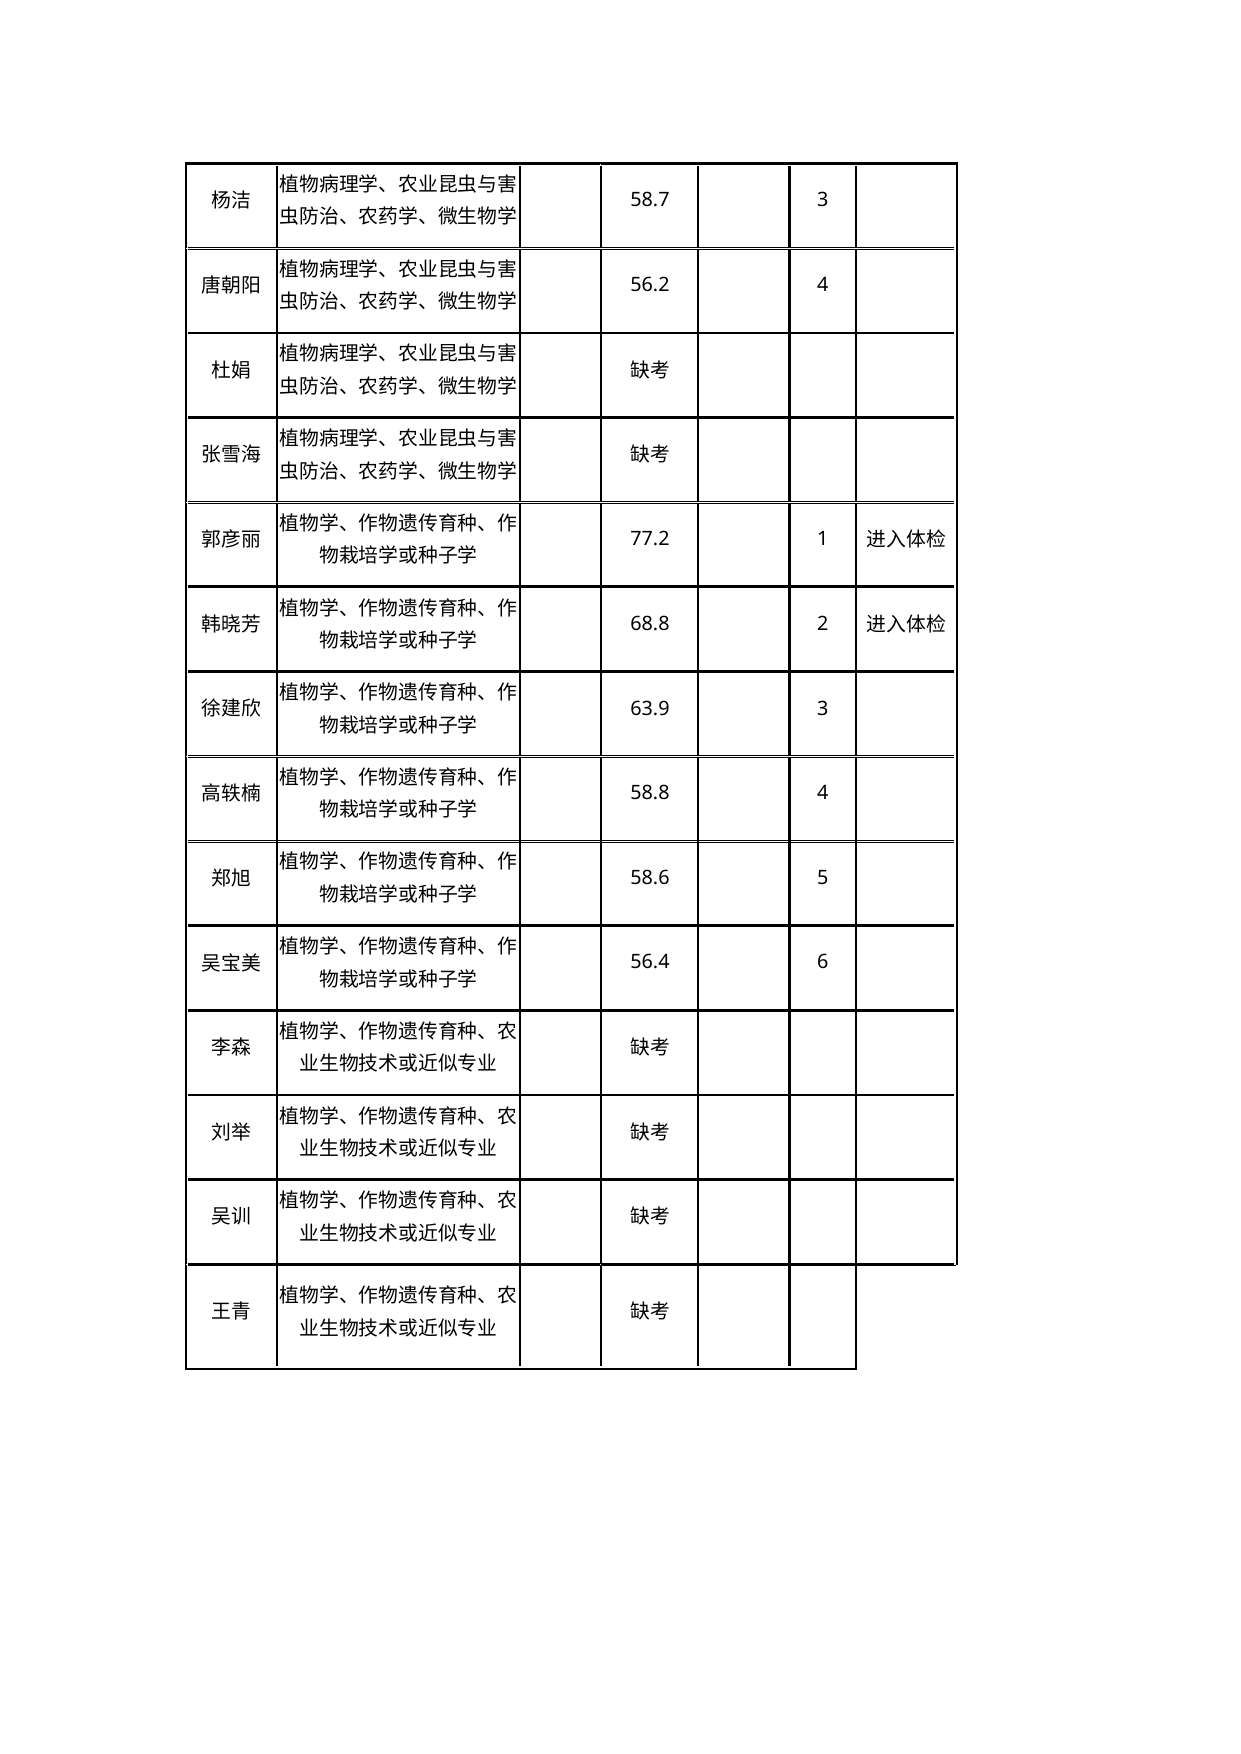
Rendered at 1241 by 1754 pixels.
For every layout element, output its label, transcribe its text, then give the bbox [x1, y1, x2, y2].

table_cell 植物学、作物遗传育种、作物栽培学或种子学 [278, 843, 519, 924]
table_cell [521, 250, 600, 331]
table_cell 2 [791, 588, 855, 670]
table_cell 58.6 [602, 843, 697, 924]
table_cell 郑旭 [187, 843, 276, 924]
table_cell 63.9 [602, 673, 697, 755]
table_cell 吴宝美 [187, 927, 276, 1009]
table_cell [857, 1178, 956, 1263]
table_cell [857, 1009, 956, 1093]
table_cell 植物病理学、农业昆虫与害虫防治、农药学、微生物学 [278, 334, 519, 416]
table_cell [520, 1266, 601, 1368]
table_cell 58.8 [602, 758, 697, 839]
table_cell 吴训 [187, 1181, 276, 1263]
table_cell [791, 419, 855, 501]
table_cell 王青 [187, 1266, 277, 1368]
table_cell [699, 250, 788, 331]
table_cell [857, 247, 956, 331]
table_cell [699, 334, 788, 416]
table_cell 植物学、作物遗传育种、作物栽培学或种子学 [278, 673, 519, 755]
table_cell 56.2 [602, 250, 697, 331]
table_cell [699, 758, 788, 839]
table_cell 进入体检 [857, 501, 956, 585]
table_cell [699, 843, 788, 924]
table_cell [521, 504, 600, 585]
table_cell [699, 504, 788, 585]
table_cell 植物学、作物遗传育种、农业生物技术或近似专业 [277, 1266, 520, 1368]
table_cell 郭彦丽 [187, 504, 276, 585]
table_cell 植物病理学、农业昆虫与害虫防治、农药学、微生物学 [278, 250, 519, 331]
table_cell [699, 1096, 788, 1178]
table_cell [521, 673, 600, 755]
table_cell [857, 670, 956, 755]
table_cell [791, 1181, 855, 1263]
table_cell [520, 165, 601, 247]
table_cell [857, 755, 956, 839]
table_cell 进入体检 [857, 585, 956, 670]
table_cell 缺考 [602, 1181, 697, 1263]
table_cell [277, 165, 520, 247]
table_cell [857, 331, 956, 416]
table_cell 植物学、作物遗传育种、作物栽培学或种子学 [278, 588, 519, 670]
table_cell 68.8 [602, 588, 697, 670]
table_cell [699, 419, 788, 501]
table_cell 缺考 [602, 419, 697, 501]
table_cell 缺考 [602, 1012, 697, 1093]
table_cell 1 [791, 504, 855, 585]
table_cell [698, 165, 789, 247]
table_cell 植物学、作物遗传育种、作物栽培学或种子学 [278, 758, 519, 839]
table_cell 李森 [187, 1012, 276, 1093]
table_cell [790, 1266, 855, 1368]
table_cell 缺考 [602, 334, 697, 416]
table_cell 77.2 [602, 504, 697, 585]
table_cell [856, 165, 956, 247]
table_cell 植物病理学、农业昆虫与害虫防治、农药学、微生物学 [278, 419, 519, 501]
table_cell 刘举 [187, 1096, 276, 1178]
table_cell 杜娟 [187, 334, 276, 416]
table_cell [699, 1012, 788, 1093]
table_cell [699, 927, 788, 1009]
table_cell 高轶楠 [187, 758, 276, 839]
table_cell 植物学、作物遗传育种、农业生物技术或近似专业 [278, 1181, 519, 1263]
table_cell 唐朝阳 [187, 250, 276, 331]
table_cell [857, 416, 956, 501]
table_cell 58.7 [601, 165, 698, 247]
table_cell 韩晓芳 [187, 588, 276, 670]
table_cell 3 [791, 673, 855, 755]
table_cell 5 [791, 843, 855, 924]
table_cell 6 [791, 927, 855, 1009]
table_cell [857, 840, 956, 924]
table_cell [698, 1266, 789, 1368]
table_cell [521, 334, 600, 416]
table_cell 56.4 [602, 927, 697, 1009]
table_cell 张雪海 [187, 419, 276, 501]
table_cell 植物学、作物遗传育种、农业生物技术或近似专业 [278, 1096, 519, 1178]
table_cell 植物学、作物遗传育种、农业生物技术或近似专业 [278, 1012, 519, 1093]
table_cell [521, 588, 600, 670]
table_cell [521, 927, 600, 1009]
table_cell [791, 334, 855, 416]
table_cell 缺考 [602, 1096, 697, 1178]
table_cell [857, 1094, 956, 1178]
table_cell [857, 924, 956, 1009]
table_cell 4 [791, 250, 855, 331]
table_cell [857, 1263, 957, 1368]
table_cell [791, 1012, 855, 1093]
table_cell 徐建欣 [187, 673, 276, 755]
table_cell 3 [790, 165, 856, 247]
table_cell [699, 588, 788, 670]
table_cell [521, 1012, 600, 1093]
table_cell [521, 758, 600, 839]
table_cell [699, 1181, 788, 1263]
table_cell [699, 673, 788, 755]
table_cell [521, 843, 600, 924]
table_cell [521, 1181, 600, 1263]
table_cell 植物学、作物遗传育种、作物栽培学或种子学 [278, 504, 519, 585]
table_cell [521, 419, 600, 501]
table_cell 缺考 [601, 1266, 698, 1368]
table_cell 杨洁 [187, 165, 277, 247]
table_cell [791, 1096, 855, 1178]
table_cell [521, 1096, 600, 1178]
table_cell 植物学、作物遗传育种、作物栽培学或种子学 [278, 927, 519, 1009]
table_cell 4 [791, 758, 855, 839]
